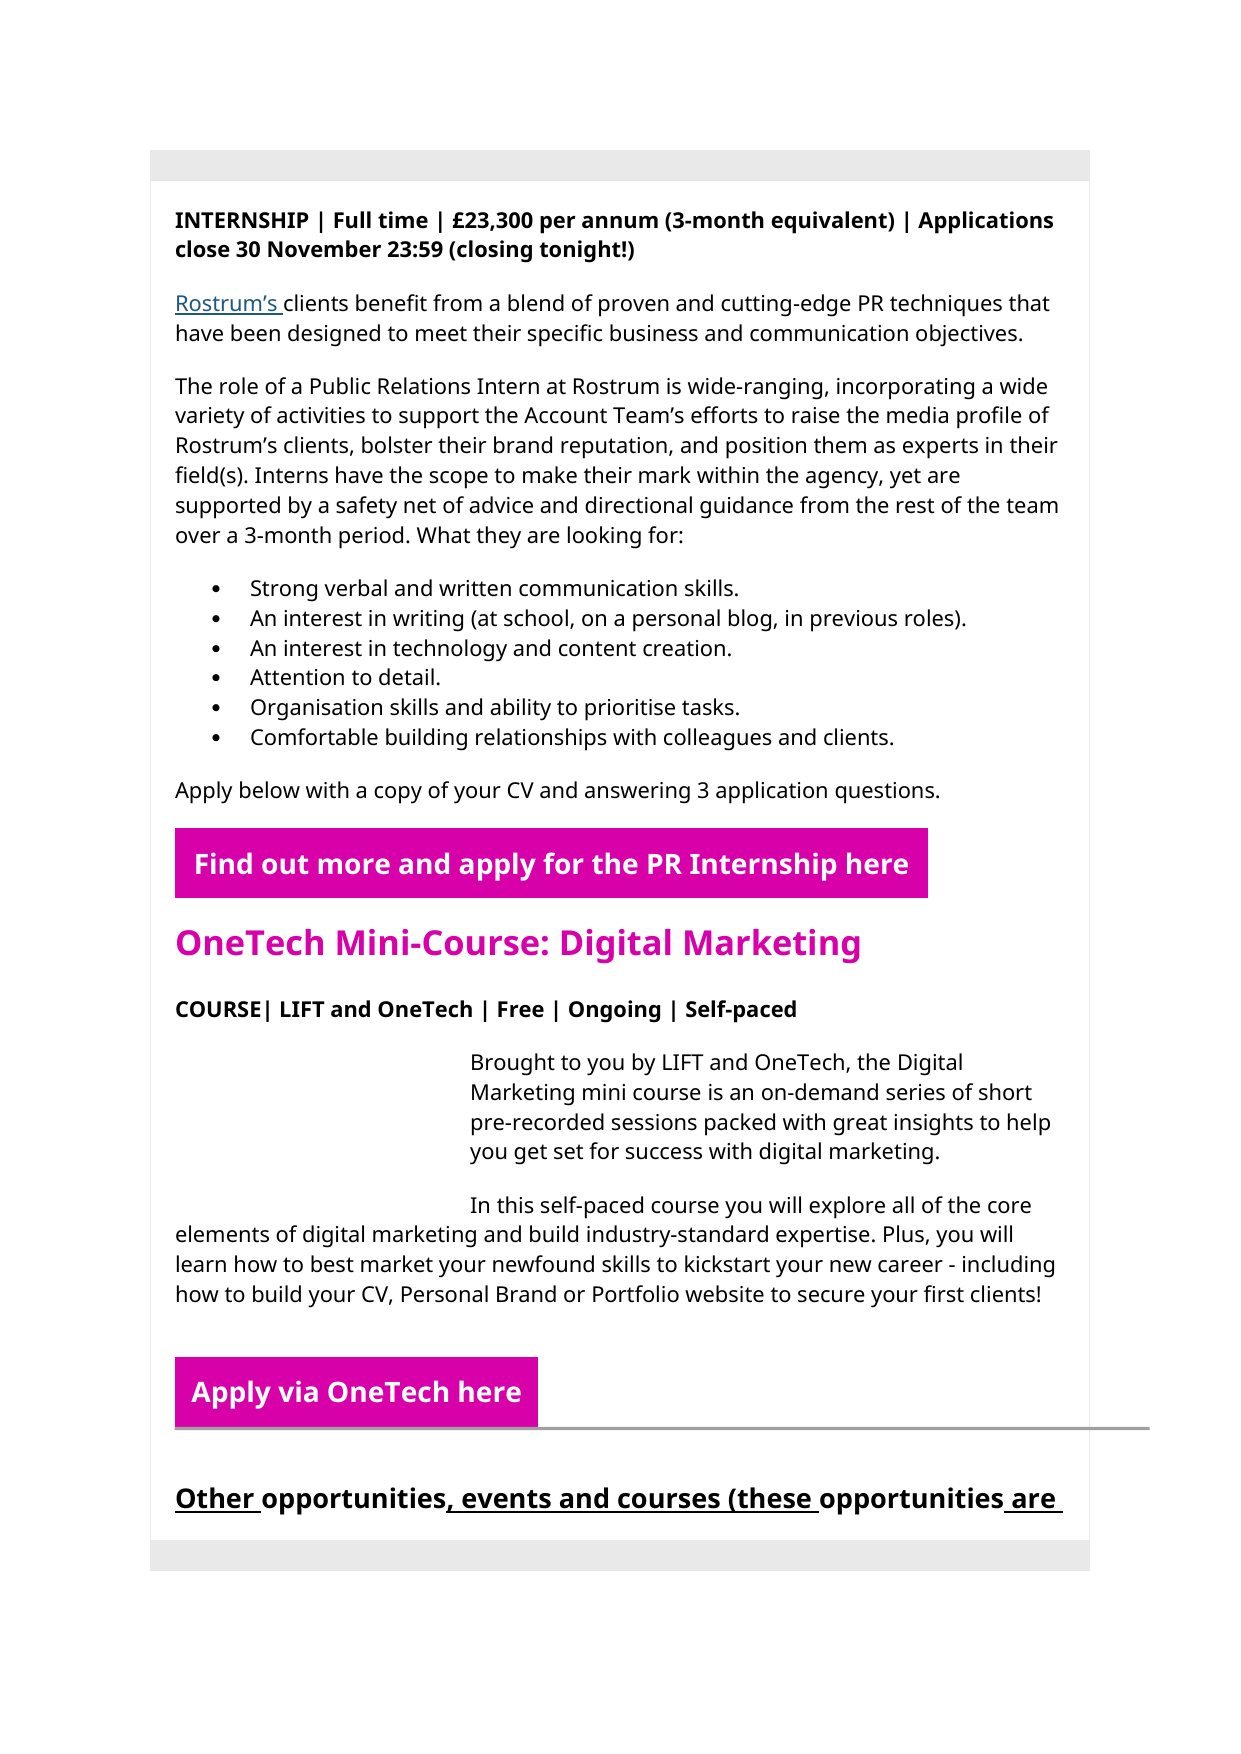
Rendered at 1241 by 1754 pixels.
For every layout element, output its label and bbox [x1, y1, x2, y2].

table_header [150, 150, 1090, 1571]
